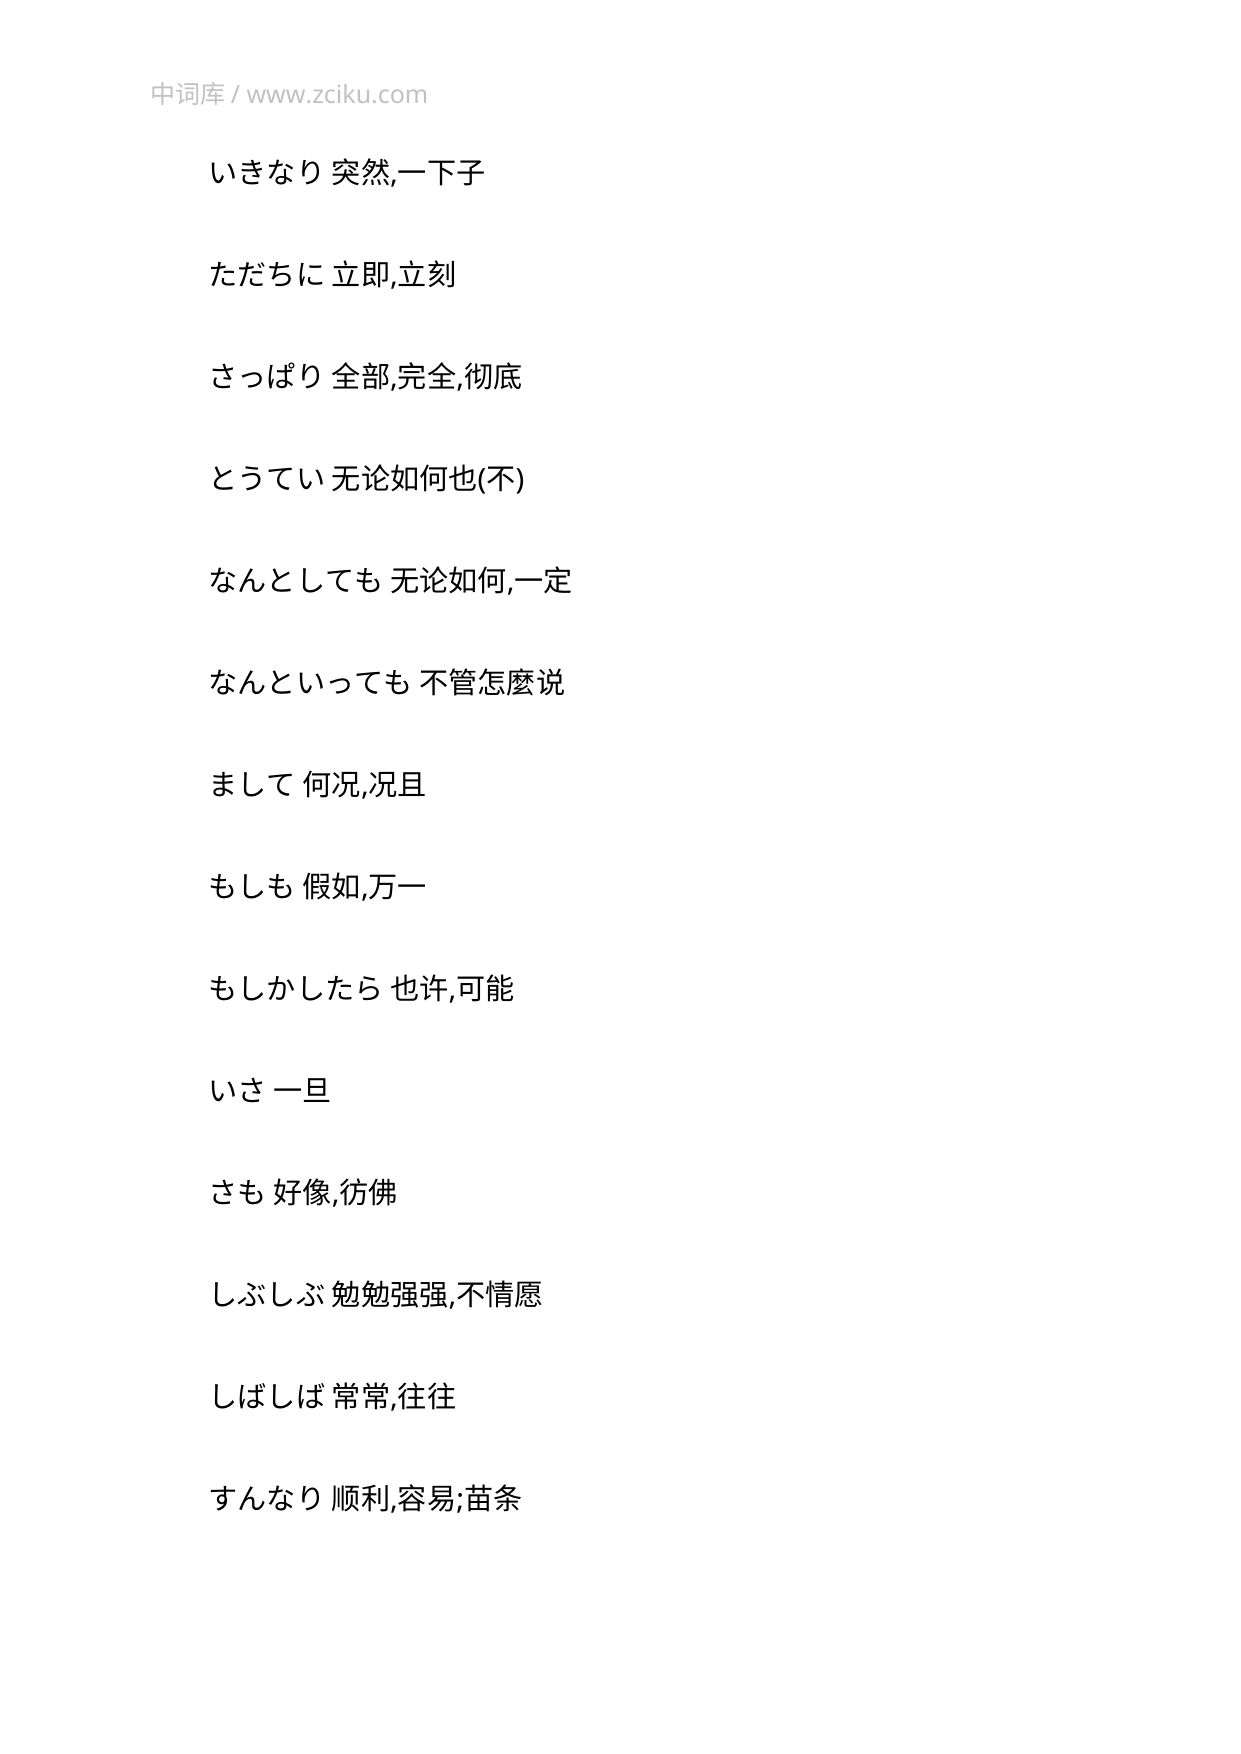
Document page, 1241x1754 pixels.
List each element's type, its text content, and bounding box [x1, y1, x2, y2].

text なんとしても 无论如何,一定 [150, 558, 1090, 600]
text とうてい 无论如何也(不) [150, 456, 1090, 498]
text さも 好像,彷佛 [150, 1169, 1090, 1212]
text いさ 一旦 [150, 1068, 1090, 1110]
text なんといっても 不管怎麼说 [150, 660, 1090, 702]
text まして 何况,况且 [150, 762, 1090, 804]
text もしかしたら 也许,可能 [150, 966, 1090, 1008]
text ただちに 立即,立刻 [150, 252, 1090, 294]
text しぶしぶ 勉勉强强,不情愿 [150, 1271, 1090, 1314]
text さっぱり 全部,完全,彻底 [150, 354, 1090, 396]
text しばしば 常常,往往 [150, 1373, 1090, 1416]
text いきなり 突然,一下子 [150, 150, 1090, 192]
text すんなり 顺利,容易;苗条 [150, 1475, 1090, 1518]
text もしも 假如,万一 [150, 864, 1090, 906]
